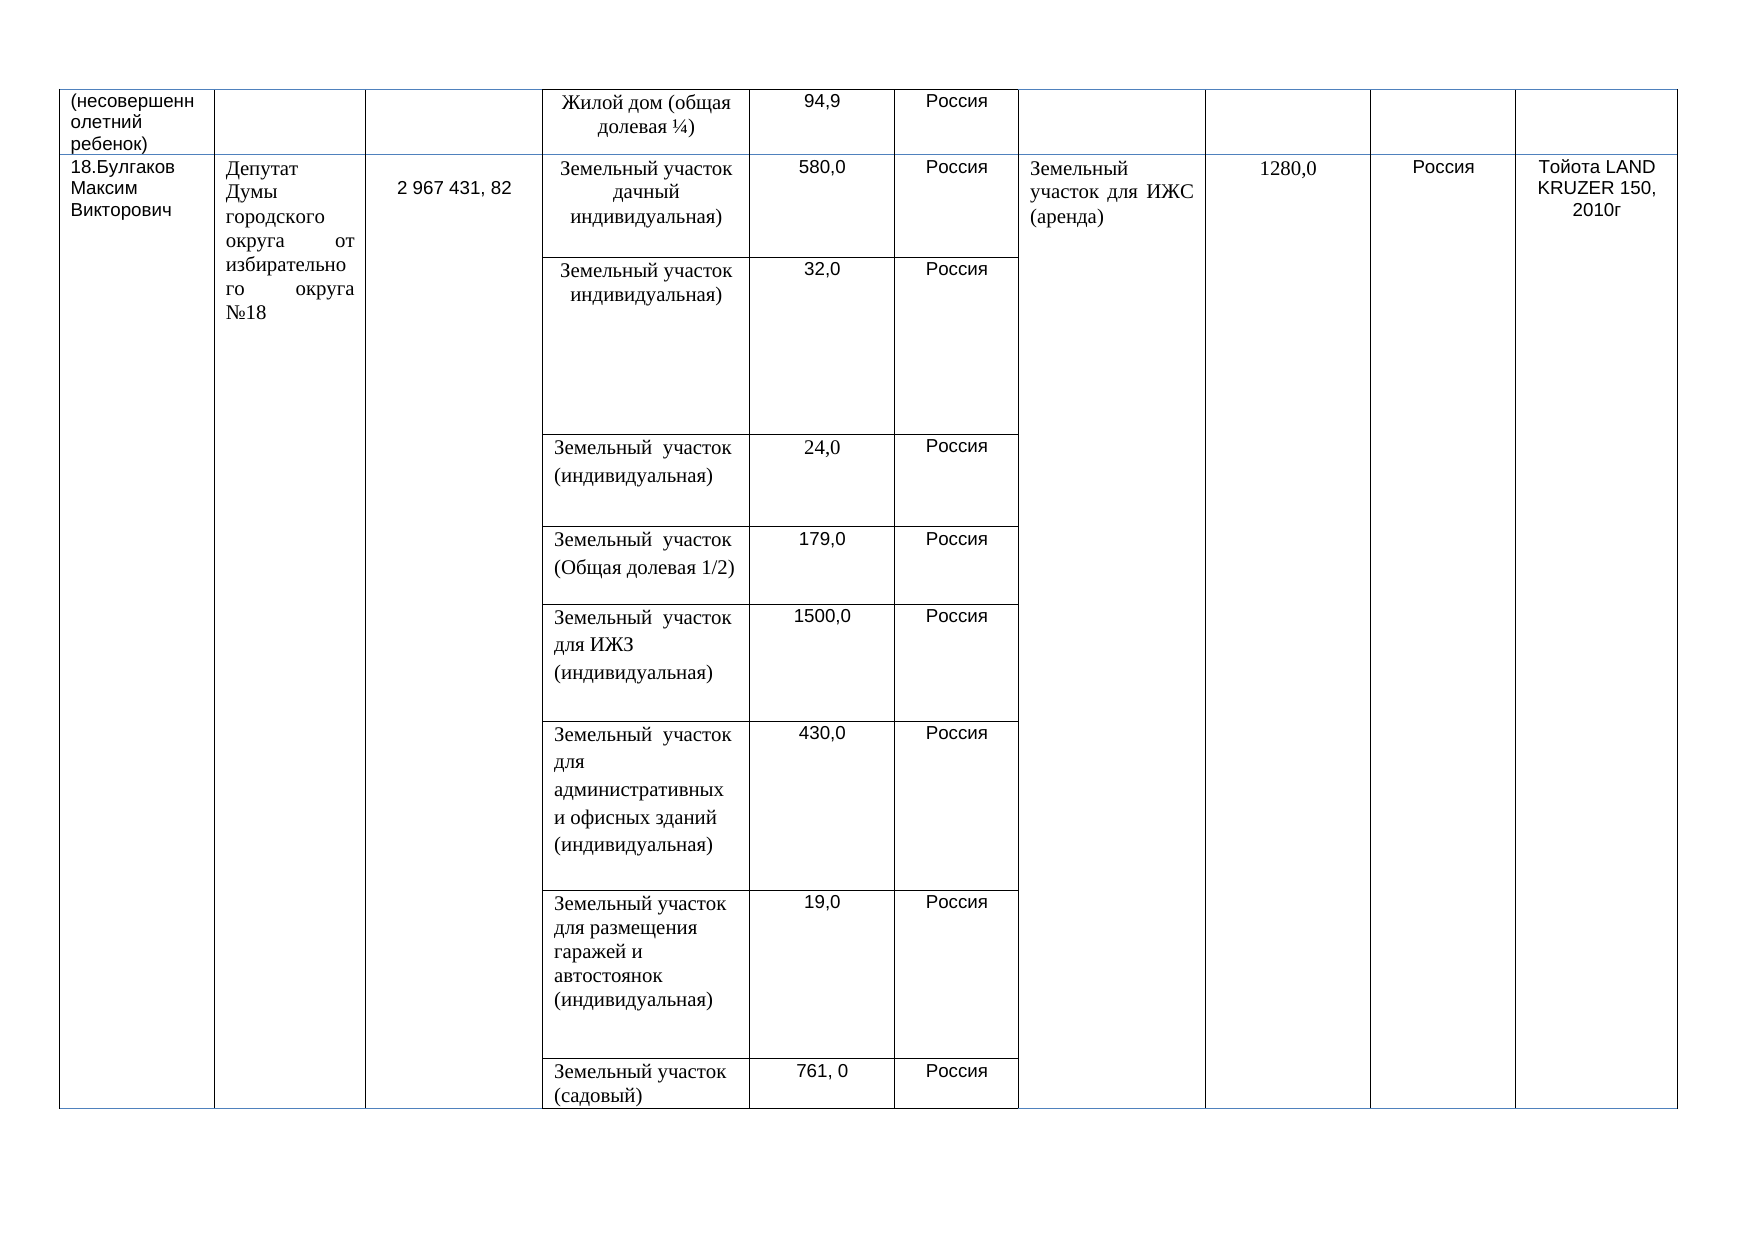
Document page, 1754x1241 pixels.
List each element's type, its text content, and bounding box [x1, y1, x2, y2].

table_cell Земельный участок (Общая долевая 1/2) [543, 527, 749, 604]
table_cell 761, 0 [750, 1059, 894, 1107]
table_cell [60, 90, 214, 154]
table_cell Россия [895, 722, 1018, 889]
table_cell Россия [895, 258, 1018, 434]
table_cell Тойота LAND KRUZER 150, 2010г [1516, 155, 1677, 1107]
table_cell [366, 90, 542, 154]
table_cell Россия [895, 605, 1018, 721]
table_cell Земельный участок для ИЖС (аренда) [1019, 155, 1205, 1107]
table_cell 580,0 [750, 155, 894, 257]
table_cell 430,0 [750, 722, 894, 889]
table_cell [1371, 90, 1515, 154]
table_cell Россия [1371, 155, 1515, 1107]
table_cell Земельный участок для ИЖЗ (индивидуальная) [543, 605, 749, 721]
table_cell [1019, 90, 1205, 154]
table_cell 24,0 [750, 435, 894, 526]
table_cell [1206, 90, 1370, 154]
table_cell Земельный участок для размещения гаражей и автостоянок (индивидуальная) [543, 891, 749, 1058]
table_cell [1516, 90, 1677, 154]
table_cell 1500,0 [750, 605, 894, 721]
table_cell Земельный участок (садовый) [543, 1059, 749, 1107]
table_cell 19,0 [750, 891, 894, 1058]
table_cell Россия [895, 891, 1018, 1058]
table_cell Депутат Думы городского округа от избирательного округа №18 [215, 155, 365, 1107]
table_cell 94,9 [750, 90, 894, 154]
table_cell 1280,0 [1206, 155, 1370, 1107]
table_cell Жилой дом (общая долевая ¼) [543, 90, 749, 154]
table_cell Россия [895, 435, 1018, 526]
table_cell Земельный участок для административных и офисных зданий (индивидуальная) [543, 722, 749, 889]
table_cell 179,0 [750, 527, 894, 604]
table_cell Россия [895, 527, 1018, 604]
table_cell Земельный участок (индивидуальная) [543, 435, 749, 526]
table_cell Россия [895, 90, 1018, 154]
table_cell Земельный участок дачный индивидуальная) [543, 155, 749, 257]
table_cell 2 967 431, 82 [366, 155, 542, 1107]
table_cell Россия [895, 1059, 1018, 1107]
table_cell Россия [895, 155, 1018, 257]
table_cell 32,0 [750, 258, 894, 434]
table_cell [215, 90, 365, 154]
table_cell 18.Булгаков Максим Викторович [60, 155, 214, 1107]
table_cell Земельный участок индивидуальная) [543, 258, 749, 434]
